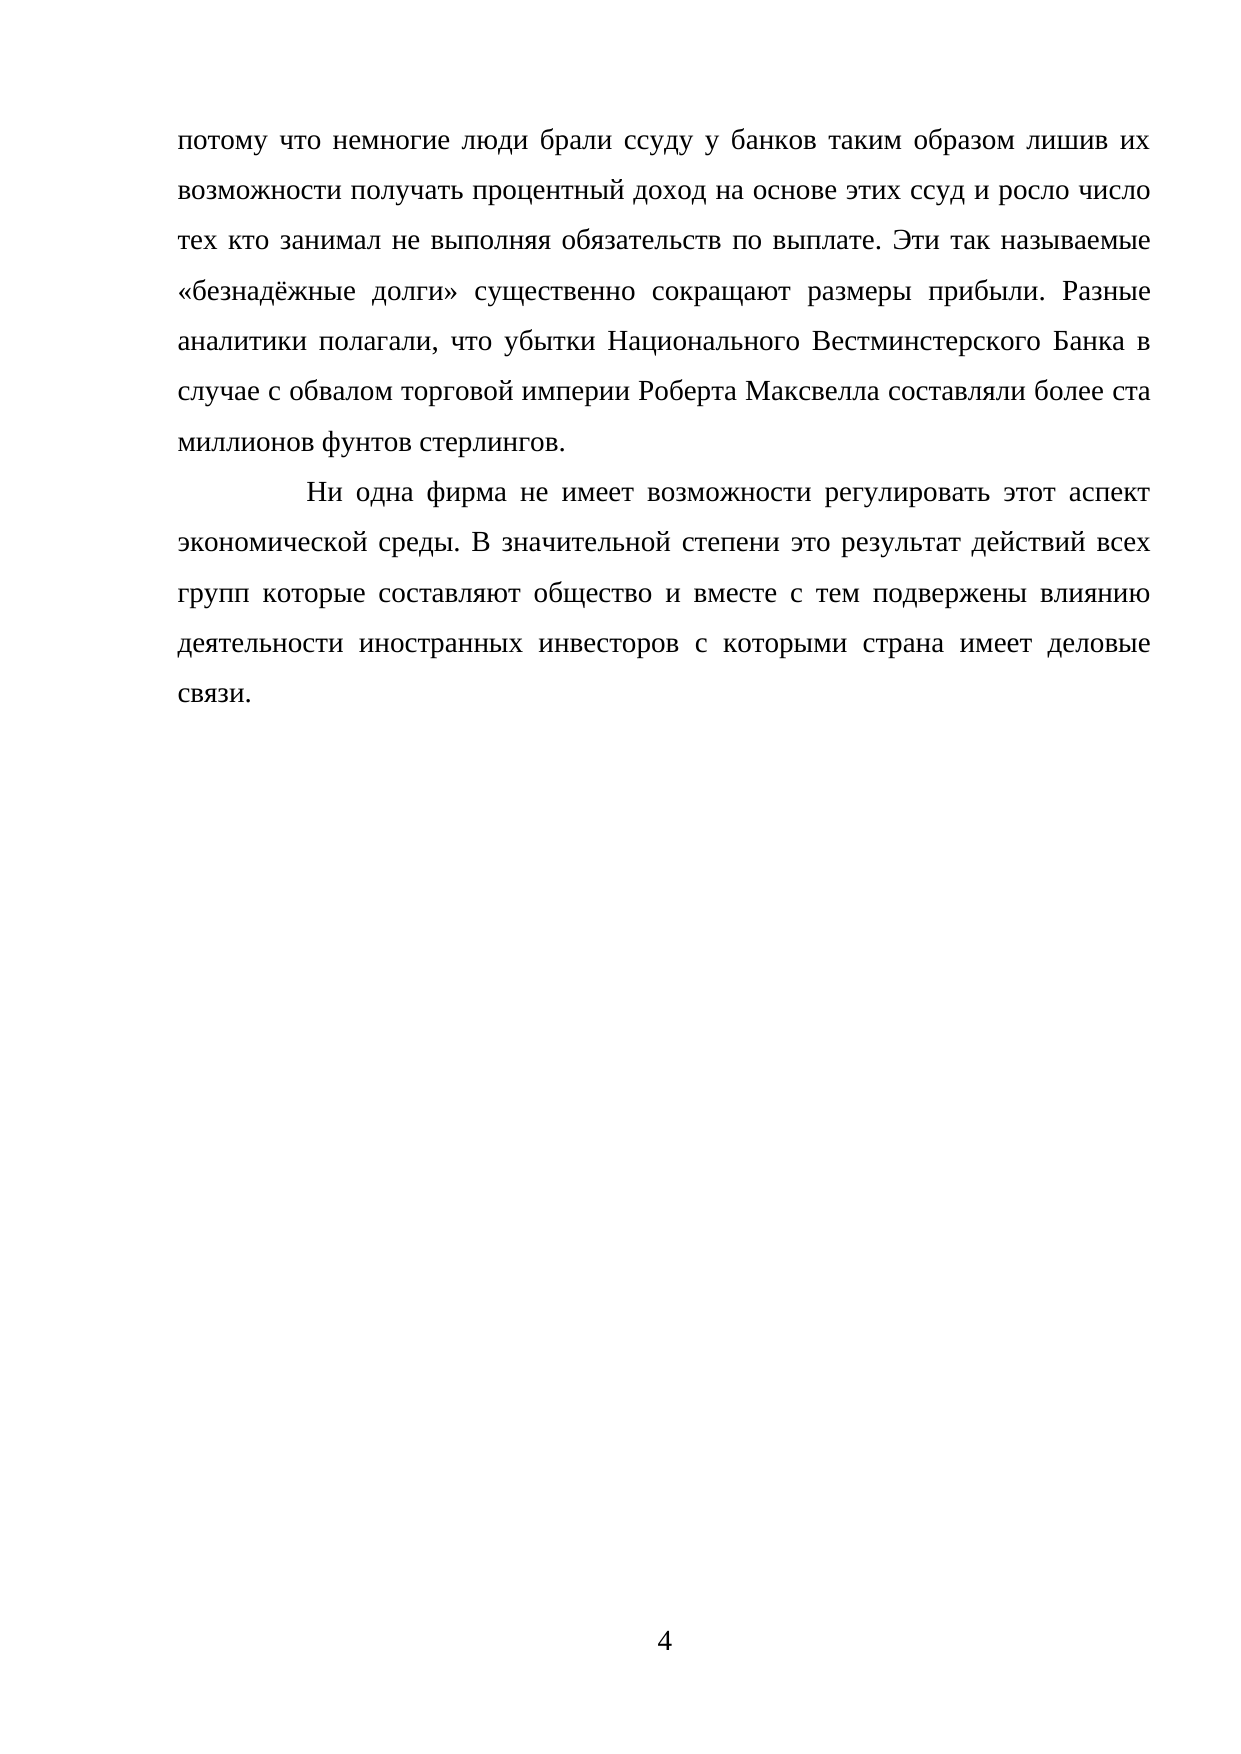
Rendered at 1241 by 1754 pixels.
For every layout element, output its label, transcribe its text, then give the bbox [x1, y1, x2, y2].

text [177, 122, 1152, 457]
text Ни одна фирма не имеет возможности регулировать этот аспект экономической среды. В значительной степени это результат действий всех групп которые составляют общество и вместе с тем подвержены влиянию деятельности иностранных инвесторов с которыми страна имеет деловые связи. [177, 474, 1152, 709]
